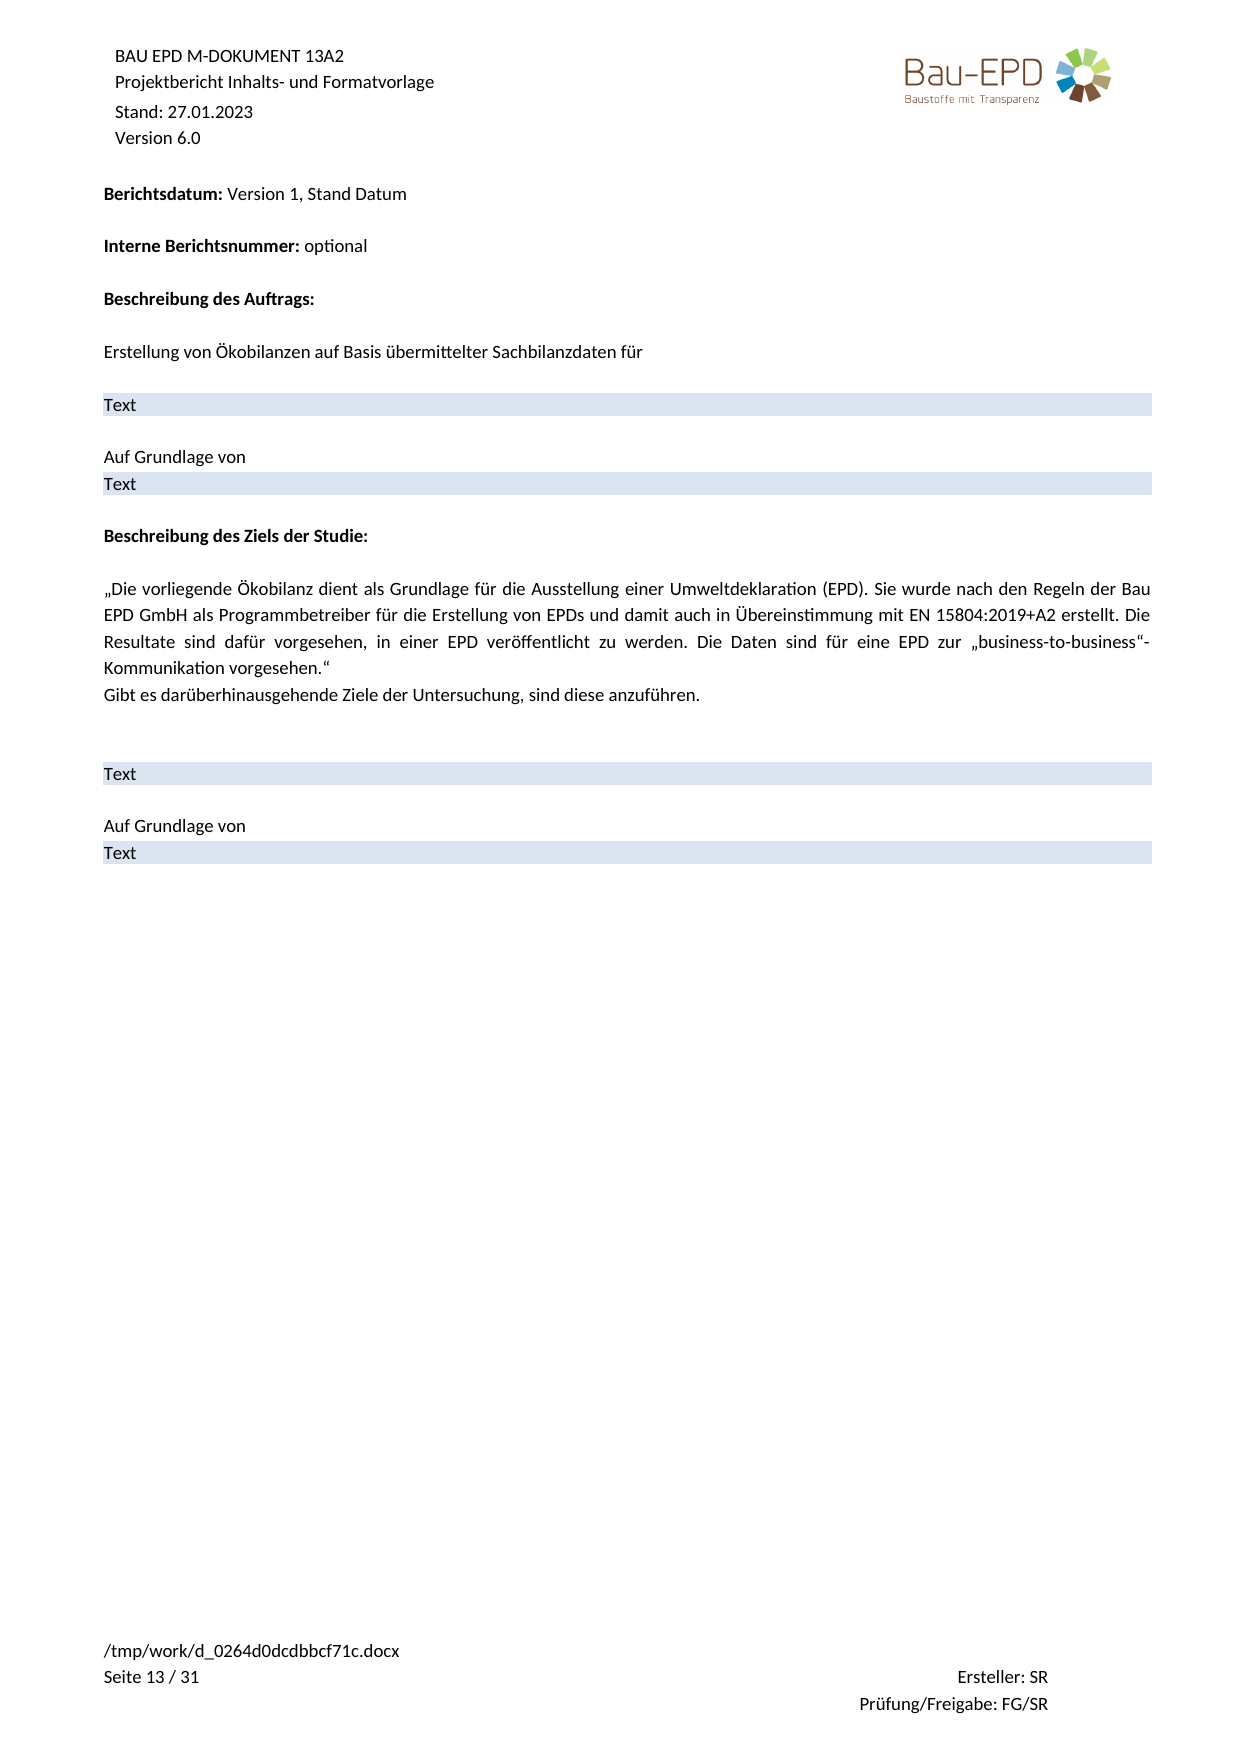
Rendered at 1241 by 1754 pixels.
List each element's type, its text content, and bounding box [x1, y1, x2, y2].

text Gibt es darüberhinausgehende Ziele der Untersuchung, sind diese anzuführen. [103, 683, 1152, 706]
text Beschreibung des Auftrags: [103, 287, 1152, 310]
text Auf Grundlage von [103, 446, 1152, 468]
text Text [103, 841, 1152, 864]
text Text [103, 762, 1152, 785]
text Text [103, 472, 1152, 495]
text Erstellung von Ökobilanzen auf Basis übermittelter Sachbilanzdaten für [103, 340, 1152, 363]
picture [897, 46, 1114, 106]
text Auf Grundlage von [103, 814, 1152, 837]
text Berichtsdatum: Version 1, Stand Datum [103, 182, 1152, 205]
text Interne Berichtsnummer: optional [103, 235, 1152, 258]
text Text [103, 393, 1152, 416]
text Beschreibung des Ziels der Studie: [103, 524, 1152, 547]
text „Die vorliegende Ökobilanz dient als Grundlage für die Ausstellung einer Umweltdeklaration (EPD). Sie wurde nach den Regeln der Bau EPD GmbH als Programmbetreiber für die Erstellung von EPDs und damit auch in Übereinstimmung mit EN 15804:2019+A2 erstellt. Die Resultate sind dafür vorgesehen, in einer EPD veröffentlicht zu werden. Die Daten sind für eine EPD zur „business-to-business“-Kommunikation vorgesehen.“ [103, 577, 1152, 679]
